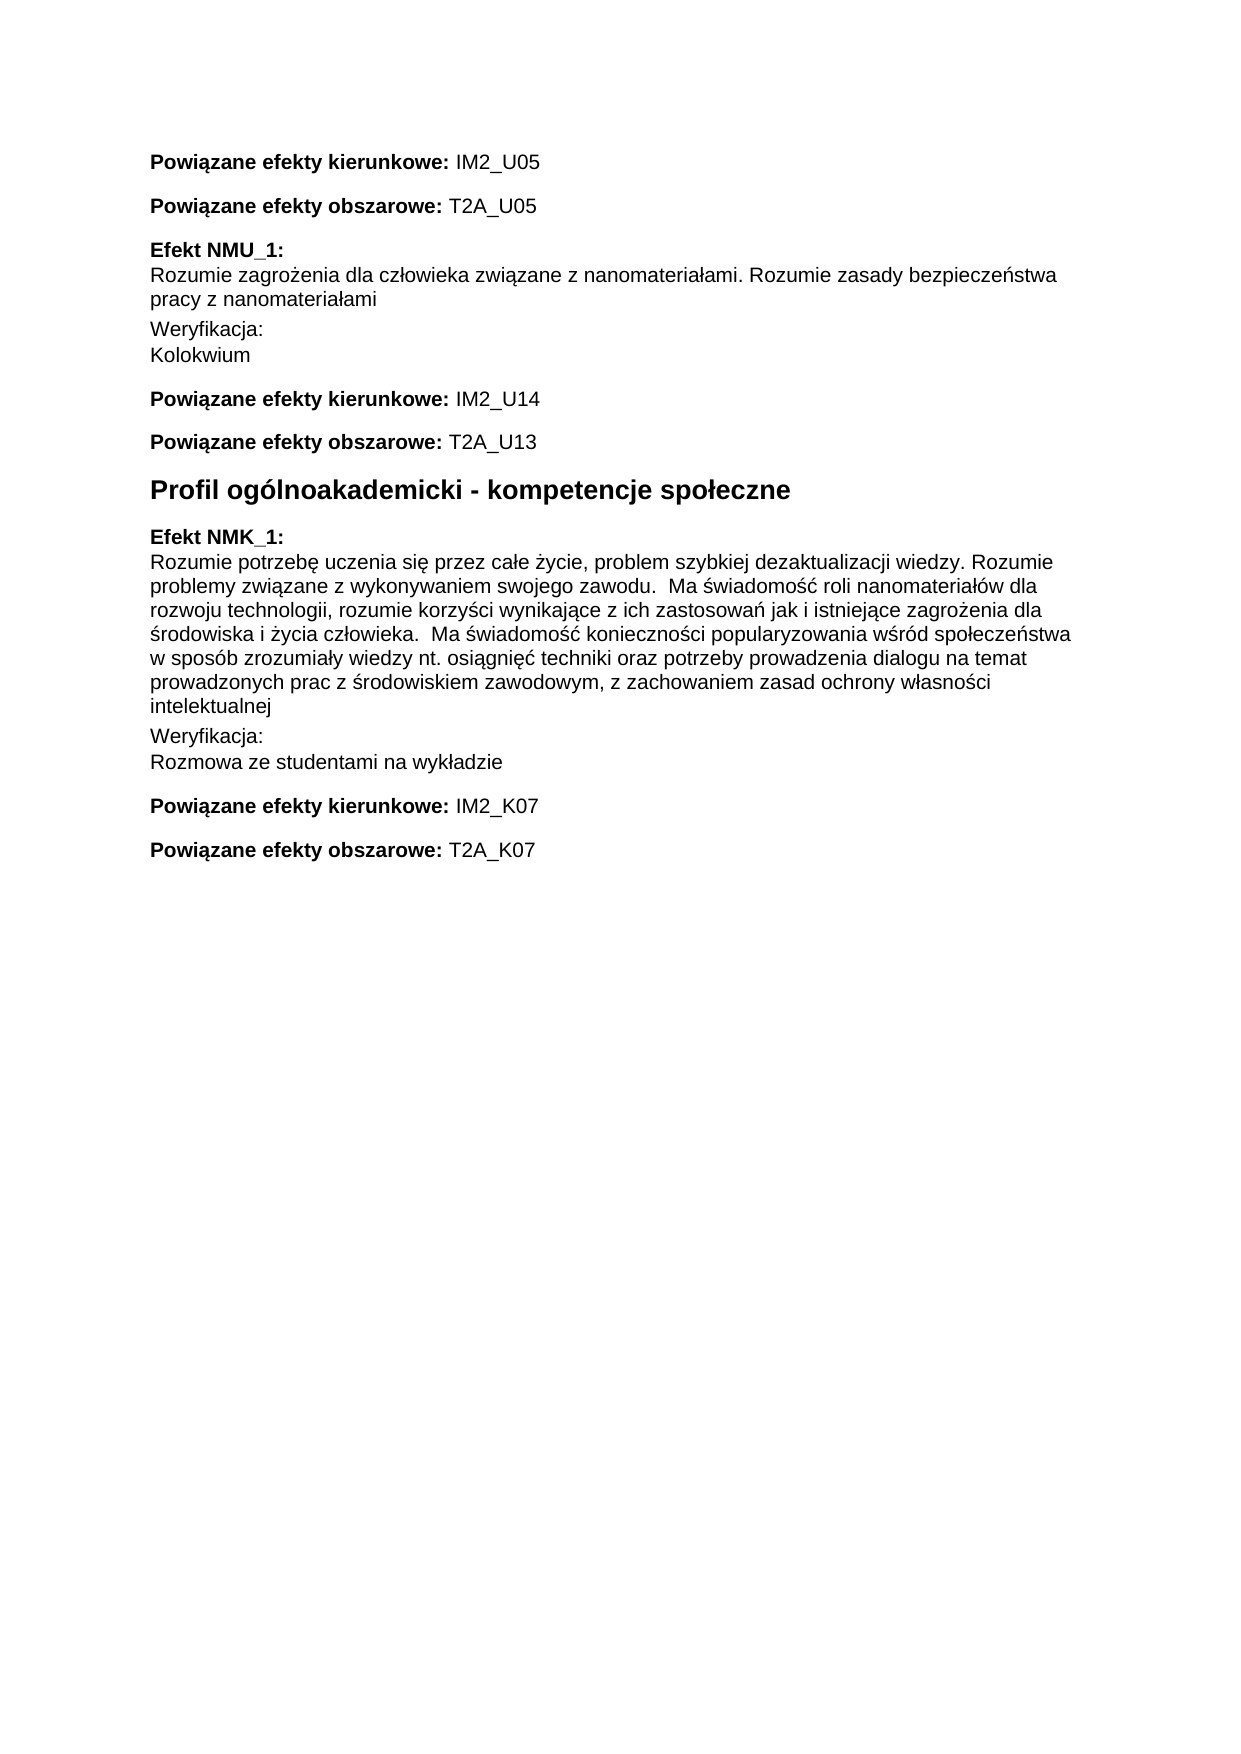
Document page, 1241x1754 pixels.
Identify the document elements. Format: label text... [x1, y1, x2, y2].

text Rozmowa ze studentami na wykładzie [150, 750, 1090, 774]
text Efekt NMU_1: [150, 237, 1090, 261]
text Rozumie zagrożenia dla człowieka związane z nanomateriałami. Rozumie zasady bezpieczeństwa pracy z nanomateriałami [150, 262, 1090, 310]
text Efekt NMK_1: [150, 525, 1090, 549]
text Powiązane efekty kierunkowe: IM2_K07 [150, 794, 1090, 818]
text Powiązane efekty obszarowe: T2A_K07 [150, 837, 1090, 861]
text Powiązane efekty kierunkowe: IM2_U14 [150, 386, 1090, 410]
text Weryfikacja: [150, 724, 1090, 748]
text Weryfikacja: [150, 317, 1090, 341]
text Rozumie potrzebę uczenia się przez całe życie, problem szybkiej dezaktualizacji wiedzy. Rozumie problemy związane z wykonywaniem swojego zawodu. Ma świadomość roli nanomateriałów dla rozwoju technologii, rozumie korzyści wynikające z ich zastosowań jak i istniejące zagrożenia dla środowiska i życia człowieka. Ma świadomość konieczności popularyzowania wśród społeczeństwa w sposób zrozumiały wiedzy nt. osiągnięć techniki oraz potrzeby prowadzenia dialogu na temat prowadzonych prac z środowiskiem zawodowym, z zachowaniem zasad ochrony własności intelektualnej [150, 550, 1090, 718]
text Kolokwium [150, 343, 1090, 367]
subtitle Profil ogólnoakademicki - kompetencje społeczne [150, 474, 1090, 505]
text Powiązane efekty obszarowe: T2A_U13 [150, 430, 1090, 454]
text Powiązane efekty obszarowe: T2A_U05 [150, 194, 1090, 218]
text Powiązane efekty kierunkowe: IM2_U05 [150, 150, 1090, 174]
